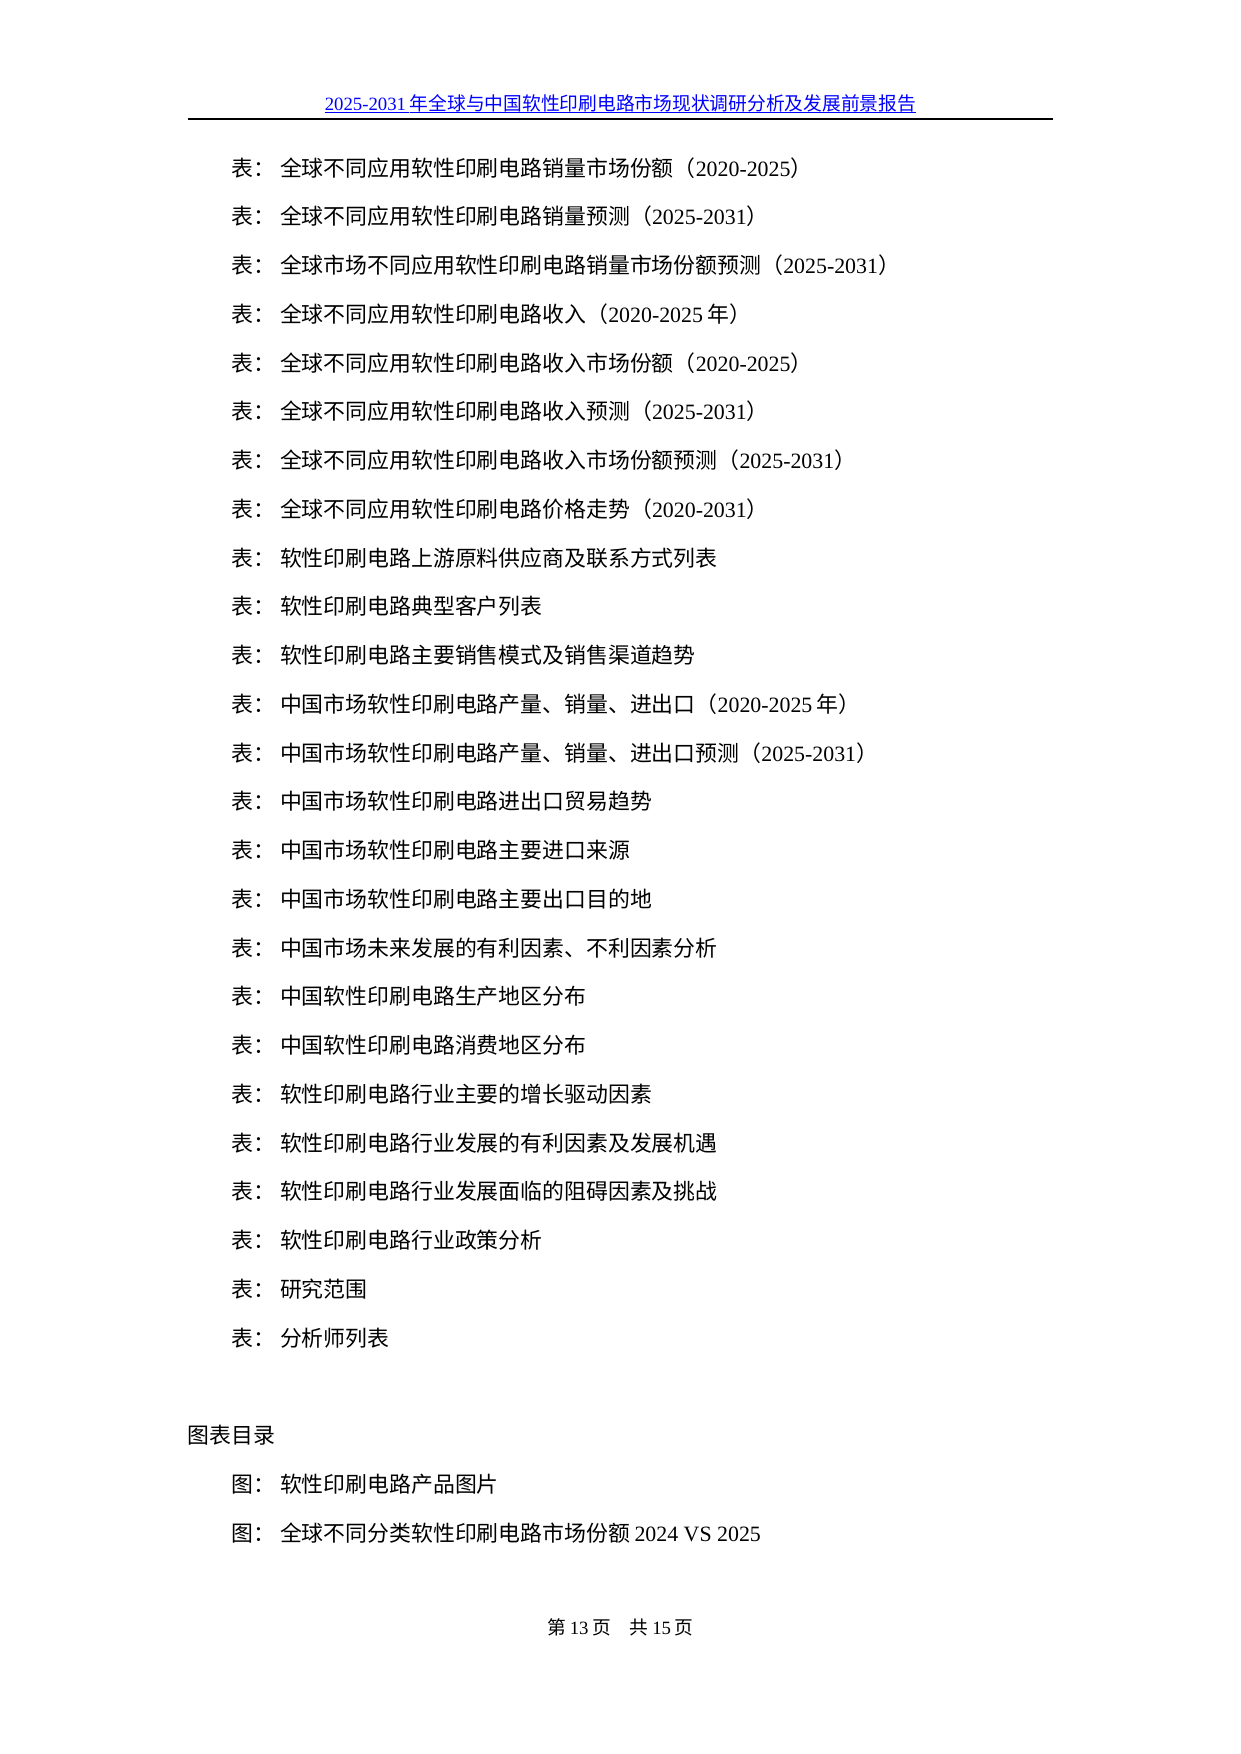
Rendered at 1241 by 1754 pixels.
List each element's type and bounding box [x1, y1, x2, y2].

text [187, 150, 1053, 1548]
